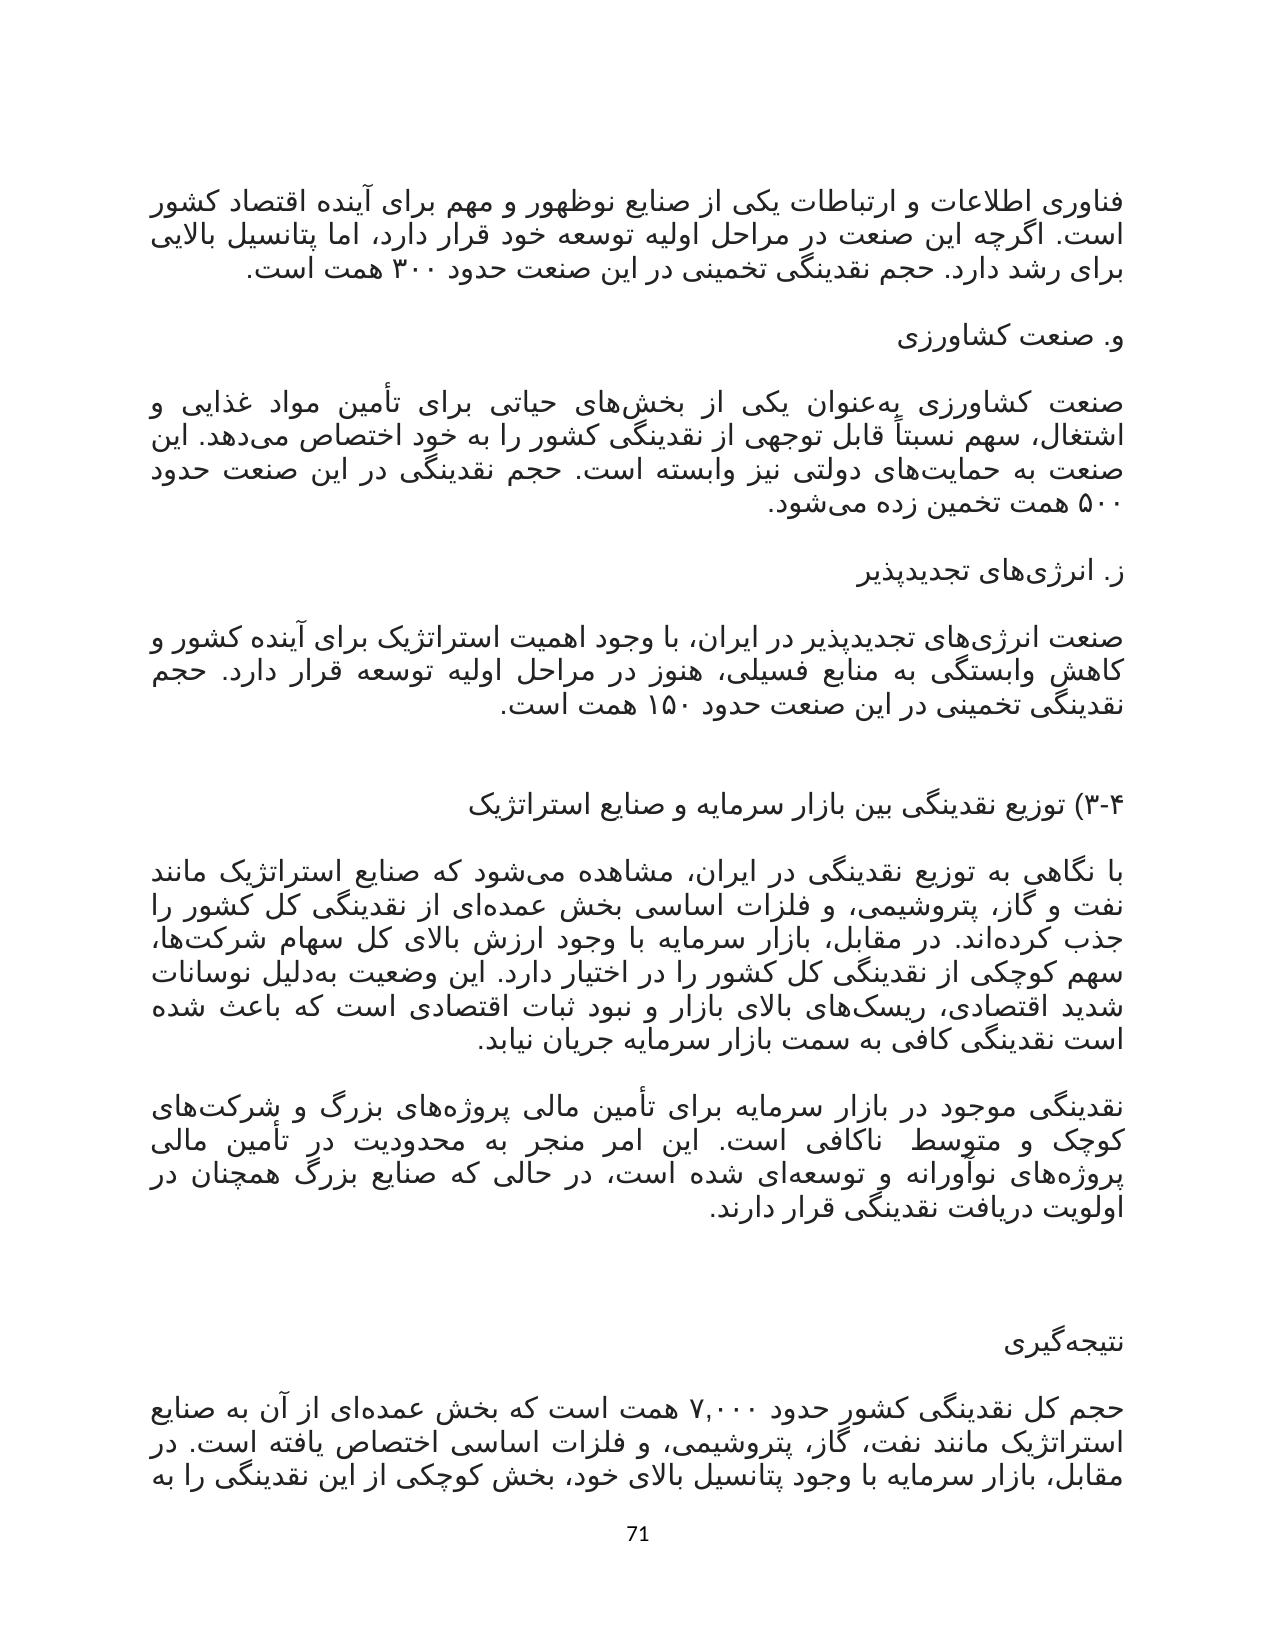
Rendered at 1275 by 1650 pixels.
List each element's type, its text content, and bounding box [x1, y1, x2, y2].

text نتیجه‌گیری [150, 1324, 1125, 1357]
text صنعت انرژی‌های تجدیدپذیر در ایران، با وجود اهمیت استراتژیک برای آینده کشور و کاهش وابستگی به منابع فسیلی، هنوز در مراحل اولیه توسعه قرار دارد. حجم نقدینگی تخمینی در این صنعت حدود ۱۵۰ همت است. [150, 619, 1125, 720]
text فناوری اطلاعات و ارتباطات یکی از صنایع نوظهور و مهم برای آینده اقتصاد کشور است. اگرچه این صنعت در مراحل اولیه توسعه خود قرار دارد، اما پتانسیل بالایی برای رشد دارد. حجم نقدینگی تخمینی در این صنعت حدود ۳۰۰ همت است. [150, 183, 1125, 284]
text ز. انرژی‌های تجدیدپذیر [150, 552, 1125, 586]
text با نگاهی به توزیع نقدینگی در ایران، مشاهده می‌شود که صنایع استراتژیک مانند نفت و گاز، پتروشیمی، و فلزات اساسی بخش عمده‌ای از نقدینگی کل کشور را جذب کرده‌اند. در مقابل، بازار سرمایه با وجود ارزش بالای کل سهام شرکت‌ها، سهم کوچکی از نقدینگی کل کشور را در اختیار دارد. این وضعیت به‌دلیل نوسانات شدید اقتصادی، ریسک‌های بالای بازار و نبود ثبات اقتصادی است که باعث شده است نقدینگی کافی به سمت بازار سرمایه جریان نیابد. [150, 854, 1125, 1056]
text نقدینگی موجود در بازار سرمایه برای تأمین مالی پروژه‌های بزرگ و شرکت‌های کوچک و متوسط ناکافی است. این امر منجر به محدودیت در تأمین مالی پروژه‌های نوآورانه و توسعه‌ای شده است، در حالی که صنایع بزرگ همچنان در اولویت دریافت نقدینگی قرار دارند. [150, 1089, 1125, 1223]
text ۳-۴) توزیع نقدینگی بین بازار سرمایه و صنایع استراتژیک [150, 787, 1125, 821]
text صنعت کشاورزی به‌عنوان یکی از بخش‌های حیاتی برای تأمین مواد غذایی و اشتغال، سهم نسبتاً قابل توجهی از نقدینگی کشور را به خود اختصاص می‌دهد. این صنعت به حمایت‌های دولتی نیز وابسته است. حجم نقدینگی در این صنعت حدود ۵۰۰ همت تخمین زده می‌شود. [150, 385, 1125, 519]
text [150, 1391, 1125, 1492]
text و. صنعت کشاورزی [150, 318, 1125, 351]
